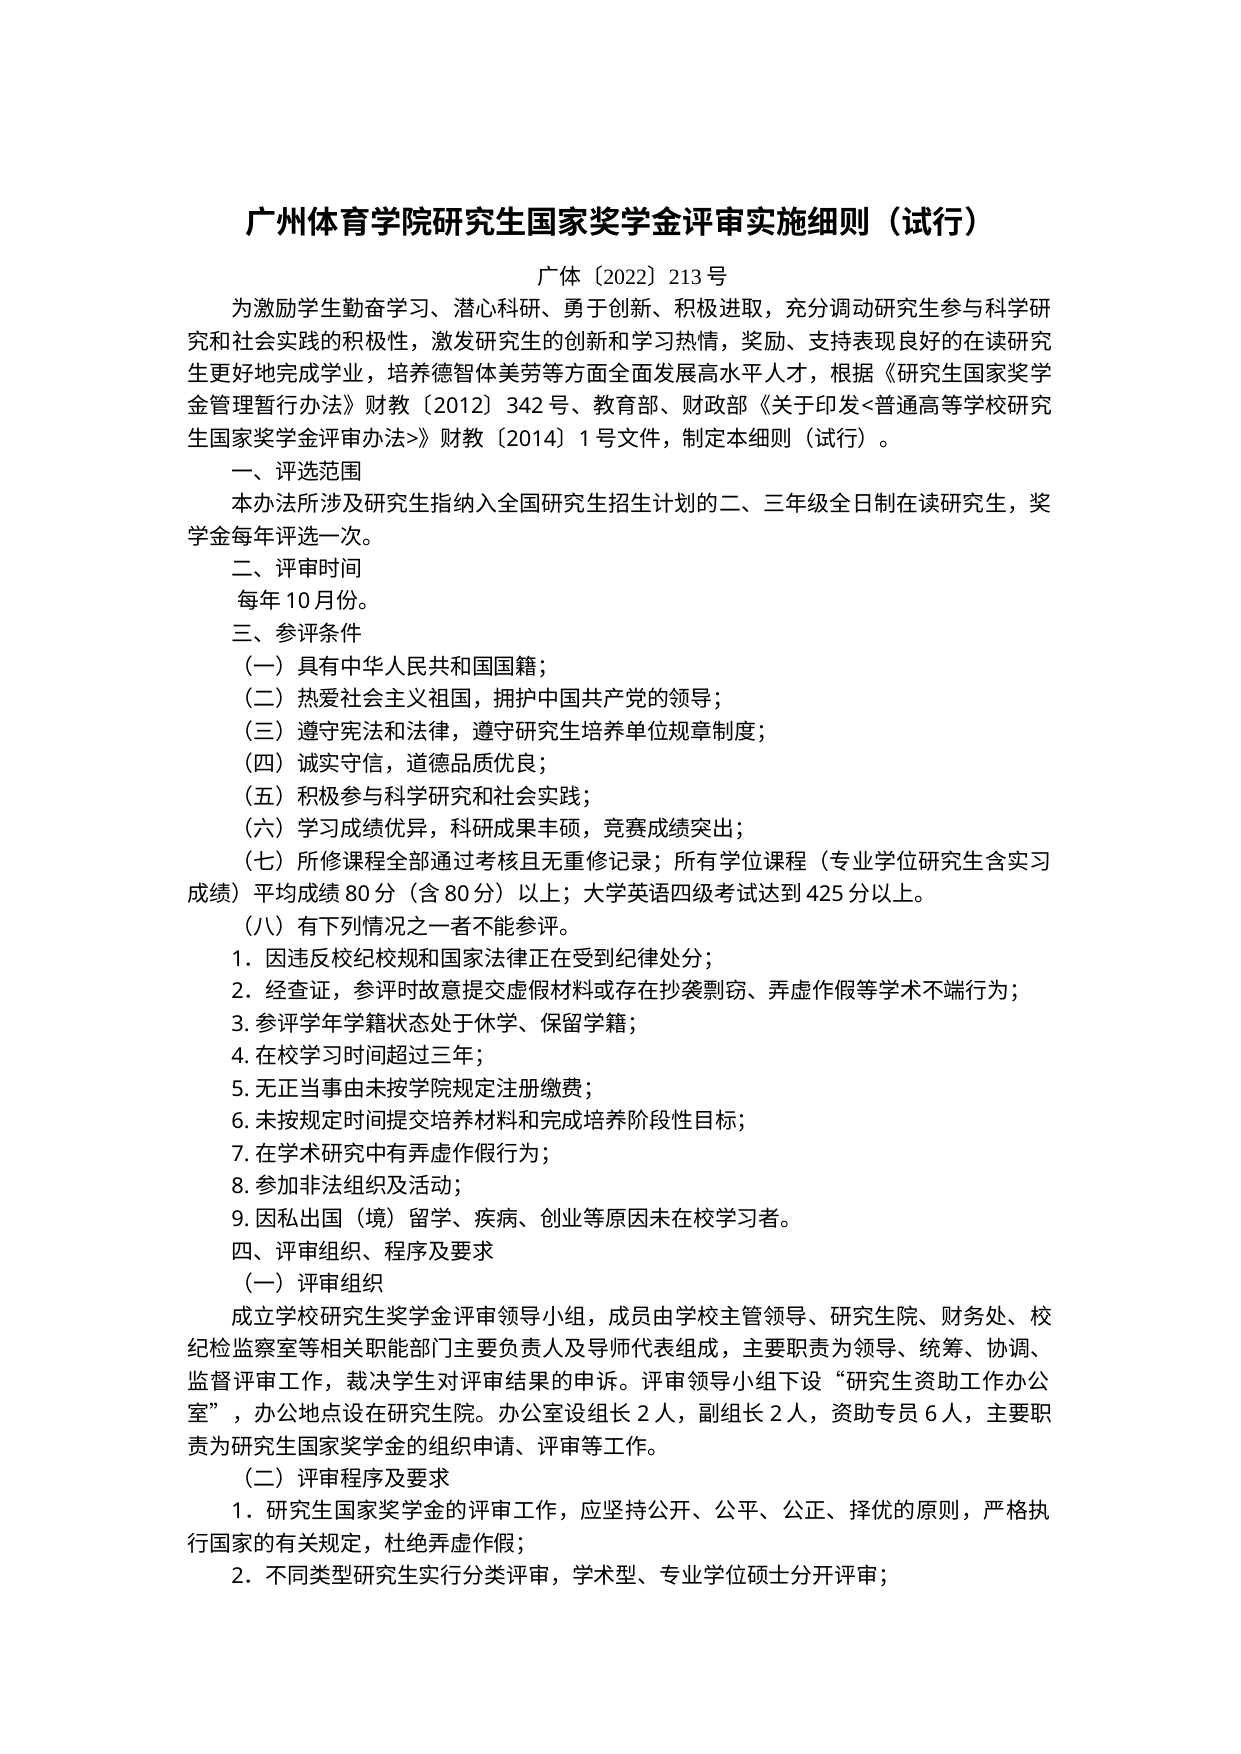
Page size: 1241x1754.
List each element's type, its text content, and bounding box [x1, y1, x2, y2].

text 2．不同类型研究生实行分类评审，学术型、专业学位硕士分开评审； [187, 1558, 1053, 1591]
text （二）评审程序及要求 [187, 1461, 1053, 1493]
text （五）积极参与科学研究和社会实践； [187, 778, 1053, 811]
text （六）学习成绩优异，科研成果丰硕，竞赛成绩突出； [187, 811, 1053, 843]
text 成立学校研究生奖学金评审领导小组，成员由学校主管领导、研究生院、财务处、校纪检监察室等相关职能部门主要负责人及导师代表组成，主要职责为领导、统筹、协调、监督评审工作，裁决学生对评审结果的申诉。评审领导小组下设“研究生资助工作办公室”，办公地点设在研究生院。办公室设组长2人，副组长2人，资助专员6人，主要职责为研究生国家奖学金的组织申请、评审等工作。 [187, 1298, 1053, 1461]
text 7. 在学术研究中有弄虚作假行为； [187, 1136, 1053, 1168]
text 三、参评条件 [187, 616, 1053, 648]
text 9. 因私出国（境）留学、疾病、创业等原因未在校学习者。 [187, 1201, 1053, 1233]
text （四）诚实守信，道德品质优良； [187, 746, 1053, 778]
text 每年10月份。 [187, 583, 1053, 616]
text （三）遵守宪法和法律，遵守研究生培养单位规章制度； [187, 713, 1053, 746]
text 一、评选范围 [187, 453, 1053, 486]
text 本办法所涉及研究生指纳入全国研究生招生计划的二、三年级全日制在读研究生，奖学金每年评选一次。 [187, 486, 1053, 551]
text 5. 无正当事由未按学院规定注册缴费； [187, 1071, 1053, 1103]
text 为激励学生勤奋学习、潜心科研、勇于创新、积极进取，充分调动研究生参与科学研究和社会实践的积极性，激发研究生的创新和学习热情，奖励、支持表现良好的在读研究生更好地完成学业，培养德智体美劳等方面全面发展高水平人才，根据《研究生国家奖学金管理暂行办法》财教〔2012〕342号、教育部、财政部《关于印发<普通高等学校研究生国家奖学金评审办法>》财教〔2014〕1号文件，制定本细则（试行）。 [187, 291, 1053, 453]
text 四、评审组织、程序及要求 [187, 1233, 1053, 1266]
text （七）所修课程全部通过考核且无重修记录；所有学位课程（专业学位研究生含实习成绩）平均成绩80分（含80分）以上；大学英语四级考试达到425分以上。 [187, 843, 1053, 908]
text 二、评审时间 [187, 551, 1053, 583]
text 1．研究生国家奖学金的评审工作，应坚持公开、公平、公正、择优的原则，严格执行国家的有关规定，杜绝弄虚作假； [187, 1493, 1053, 1558]
text （一）具有中华人民共和国国籍； [187, 648, 1053, 681]
text 2．经查证，参评时故意提交虚假材料或存在抄袭剽窃、弄虚作假等学术不端行为； [187, 973, 1053, 1006]
text 广体〔2022〕213号 [187, 258, 1053, 291]
text 1．因违反校纪校规和国家法律正在受到纪律处分； [187, 941, 1053, 973]
text 4. 在校学习时间超过三年； [187, 1038, 1053, 1071]
text （八）有下列情况之一者不能参评。 [187, 908, 1053, 941]
title 广州体育学院研究生国家奖学金评审实施细则（试行） [187, 187, 1053, 252]
text 3. 参评学年学籍状态处于休学、保留学籍； [187, 1006, 1053, 1038]
text 8. 参加非法组织及活动； [187, 1168, 1053, 1201]
text 6. 未按规定时间提交培养材料和完成培养阶段性目标； [187, 1103, 1053, 1136]
text （一）评审组织 [187, 1266, 1053, 1298]
text （二）热爱社会主义祖国，拥护中国共产党的领导； [187, 681, 1053, 713]
